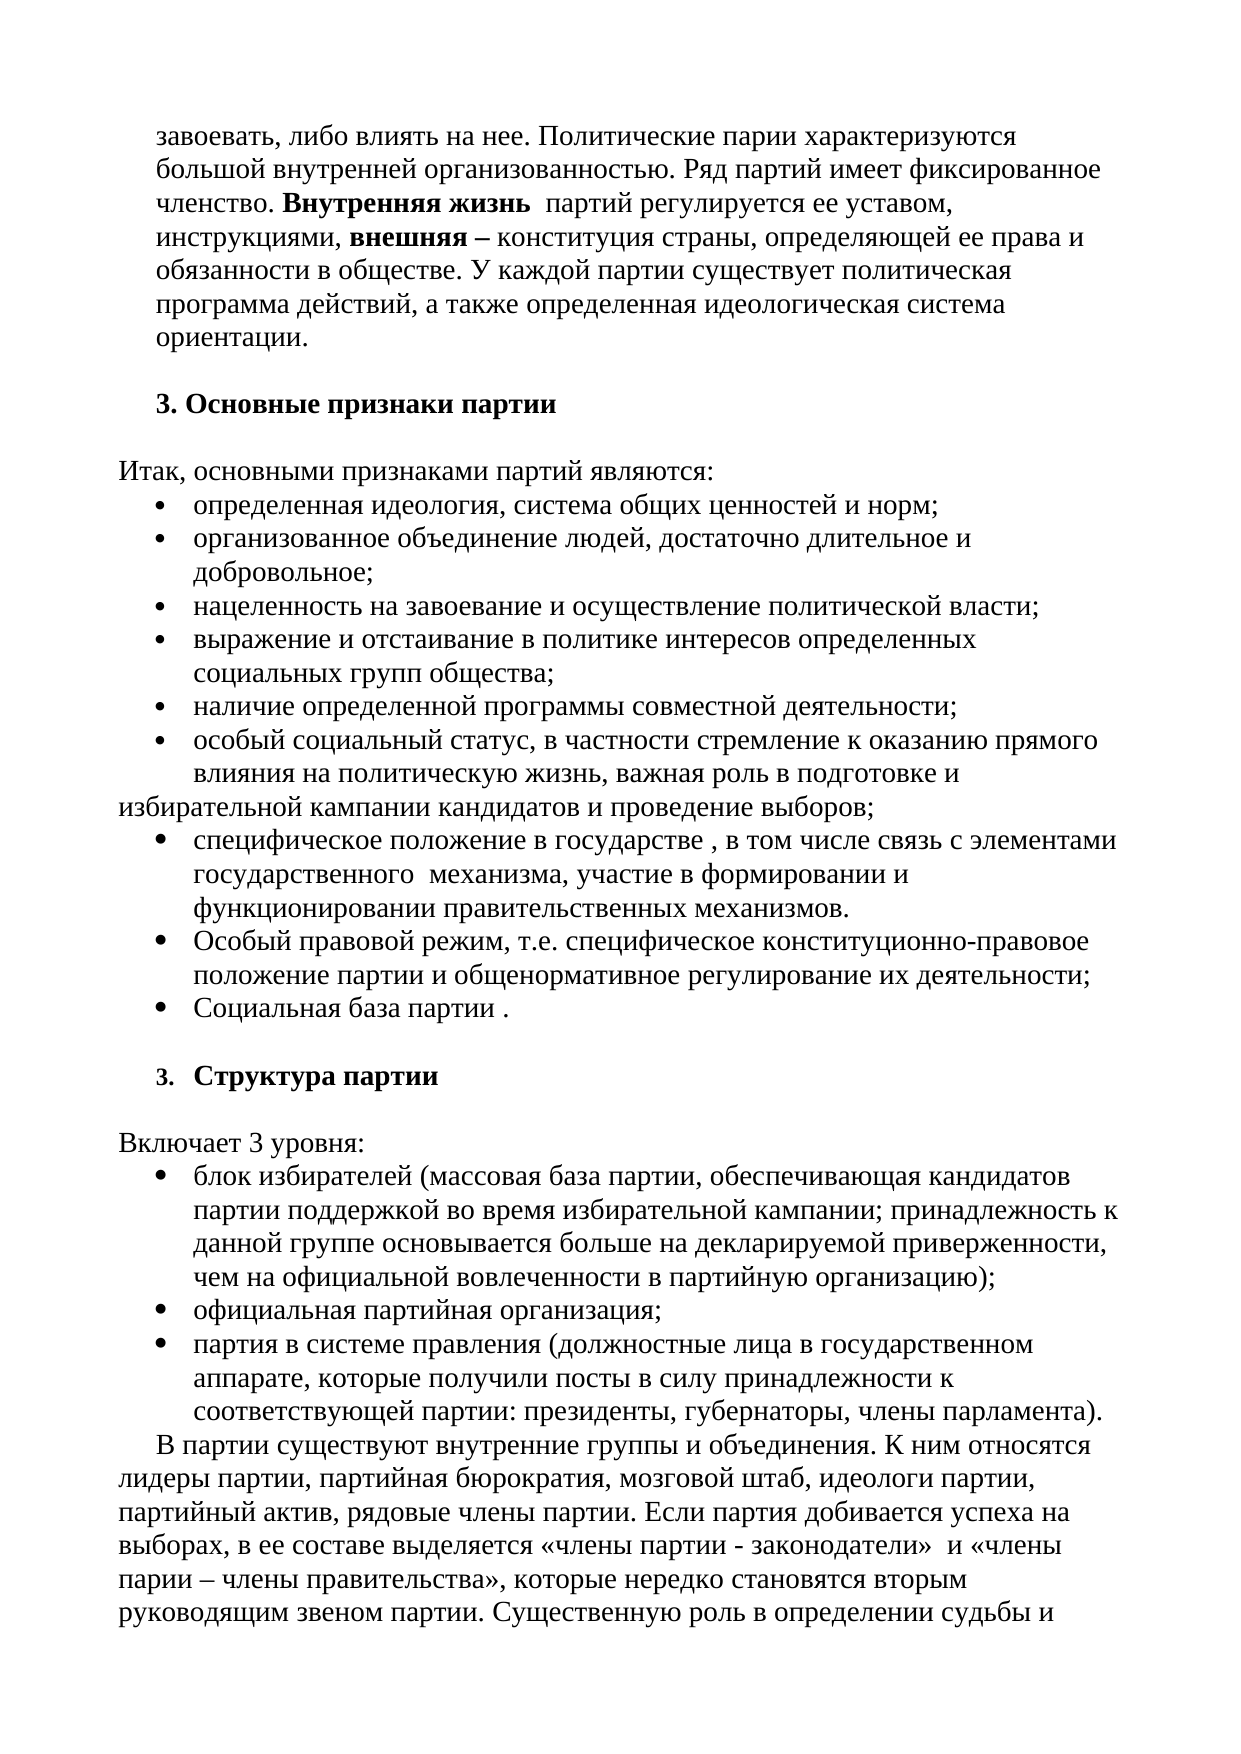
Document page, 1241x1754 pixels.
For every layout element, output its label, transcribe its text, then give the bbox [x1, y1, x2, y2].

list наличие определенной программы совместной деятельности; [156, 688, 1122, 722]
text 3. Основные признаки партии [156, 386, 1122, 420]
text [118, 1427, 1122, 1628]
text избирательной кампании кандидатов и проведение выборов; [118, 789, 1122, 822]
list официальная партийная организация; [156, 1292, 1122, 1326]
list Особый правовой режим, т.е. специфическое конституционно-правовое положение партии и общенормативное регулирование их деятельности; [156, 923, 1122, 990]
text Итак, основными признаками партий являются: [118, 453, 1122, 487]
text Включает 3 уровня: [118, 1125, 1122, 1158]
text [156, 118, 1122, 353]
list нацеленность на завоевание и осуществление политической власти; [156, 588, 1122, 621]
list организованное объединение людей, достаточно длительное и добровольное; [156, 521, 1122, 588]
list Социальная база партии . [156, 990, 1122, 1024]
list специфическое положение в государстве , в том числе связь с элементами государственного механизма, участие в формировании и функционировании правительственных механизмов. [156, 822, 1122, 923]
list партия в системе правления (должностные лица в государственном аппарате, которые получили посты в силу принадлежности к соответствующей партии: президенты, губернаторы, члены парламента). [156, 1326, 1122, 1427]
list блок избирателей (массовая база партии, обеспечивающая кандидатов партии поддержкой во время избирательной кампании; принадлежность к данной группе основывается больше на декларируемой приверженности, чем на официальной вовлеченности в партийную организацию); [156, 1158, 1122, 1292]
list Структура партии [156, 1058, 1122, 1091]
list особый социальный статус, в частности стремление к оказанию прямого влияния на политическую жизнь, важная роль в подготовке и [156, 722, 1122, 789]
list выражение и отстаивание в политике интересов определенных социальных групп общества; [156, 621, 1122, 688]
list определенная идеология, система общих ценностей и норм; [156, 487, 1122, 521]
